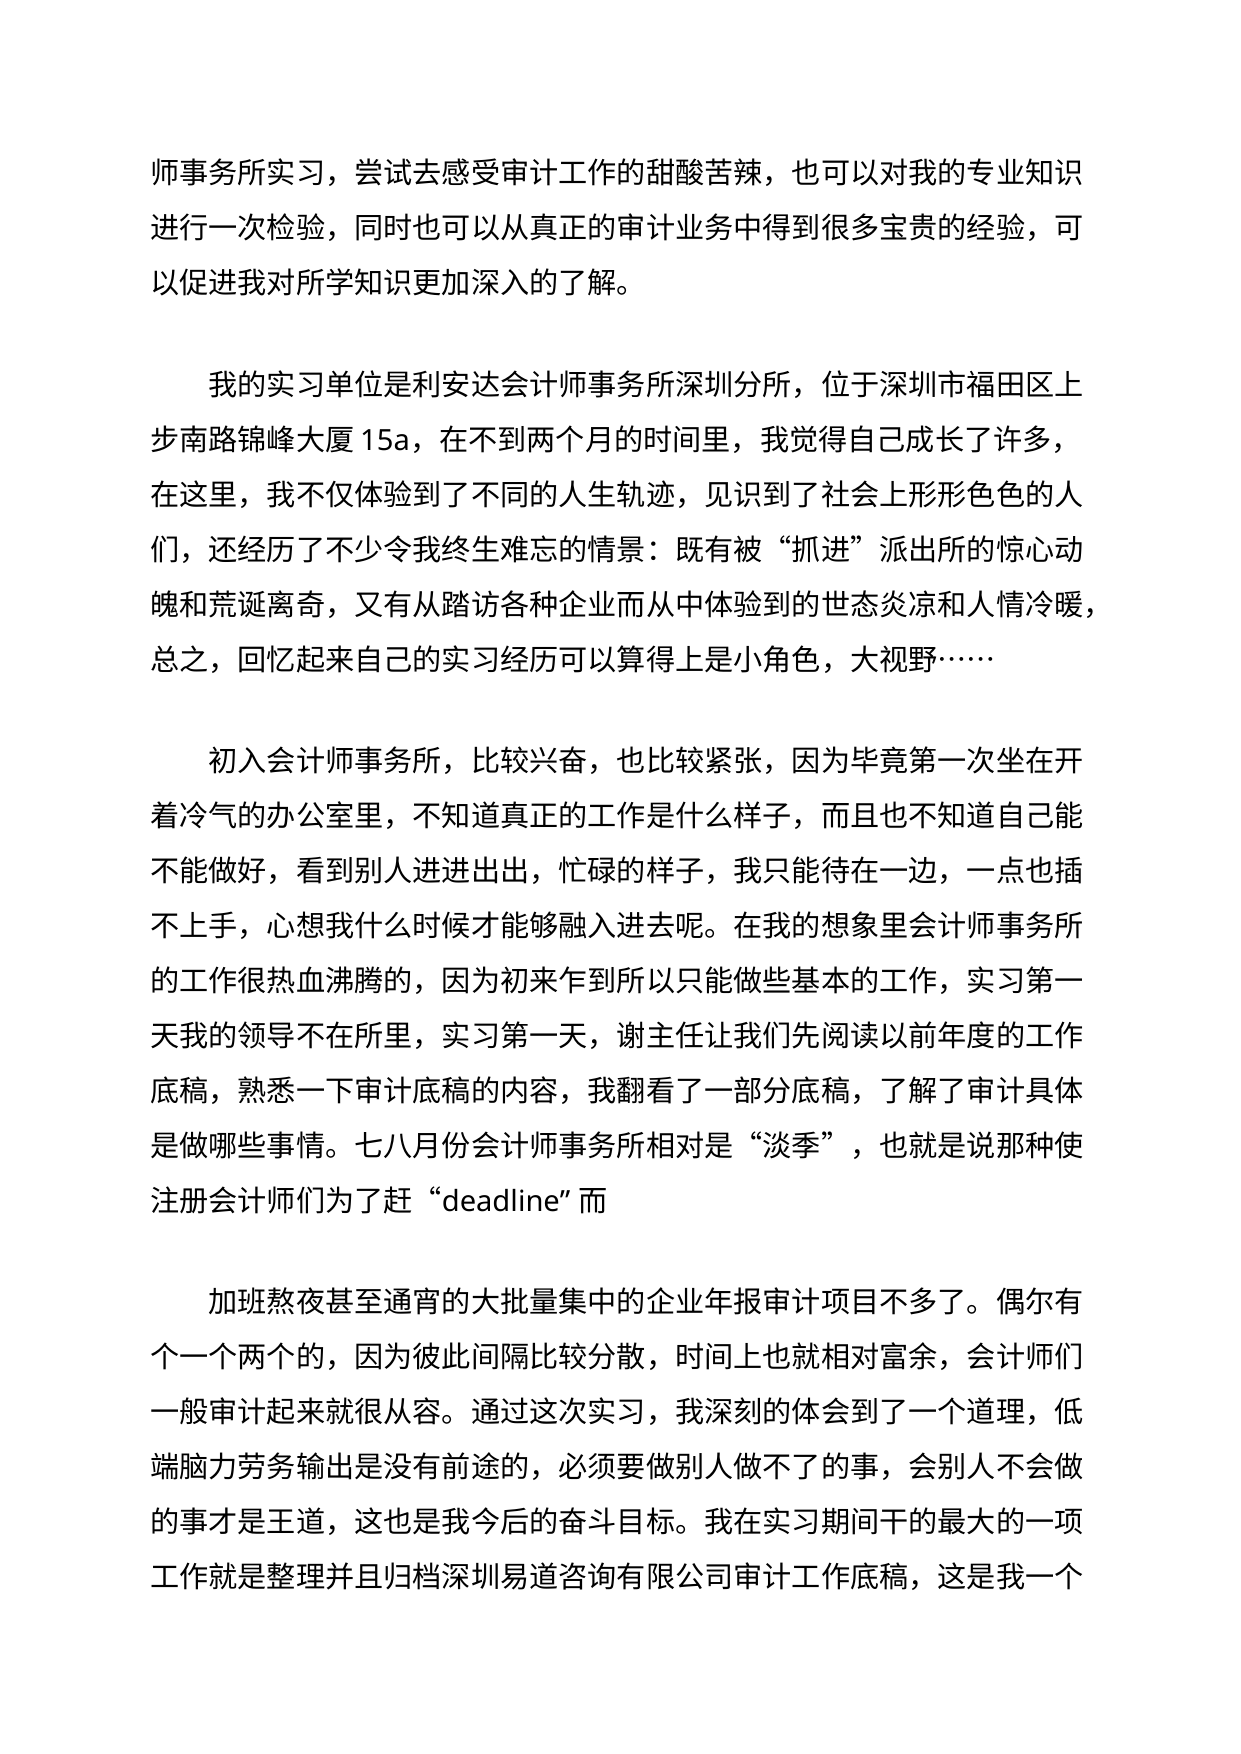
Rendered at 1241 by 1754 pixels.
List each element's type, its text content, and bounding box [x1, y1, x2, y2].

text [150, 150, 1090, 302]
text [150, 1279, 1090, 1596]
text 我的实习单位是利安达会计师事务所深圳分所，位于深圳市福田区上步南路锦峰大厦15a，在不到两个月的时间里，我觉得自己成长了许多，在这里，我不仅体验到了不同的人生轨迹，见识到了社会上形形色色的人们，还经历了不少令我终生难忘的情景：既有被“抓进”派出所的惊心动魄和荒诞离奇，又有从踏访各种企业而从中体验到的世态炎凉和人情冷暖，总之，回忆起来自己的实习经历可以算得上是小角色，大视野…… [150, 362, 1090, 678]
text 初入会计师事务所，比较兴奋，也比较紧张，因为毕竟第一次坐在开着冷气的办公室里，不知道真正的工作是什么样子，而且也不知道自己能不能做好，看到别人进进出出，忙碌的样子，我只能待在一边，一点也插不上手，心想我什么时候才能够融入进去呢。在我的想象里会计师事务所的工作很热血沸腾的，因为初来乍到所以只能做些基本的工作，实习第一天我的领导不在所里，实习第一天，谢主任让我们先阅读以前年度的工作底稿，熟悉一下审计底稿的内容，我翻看了一部分底稿，了解了审计具体是做哪些事情。七八月份会计师事务所相对是“淡季”，也就是说那种使注册会计师们为了赶“deadline” 而 [150, 738, 1090, 1219]
